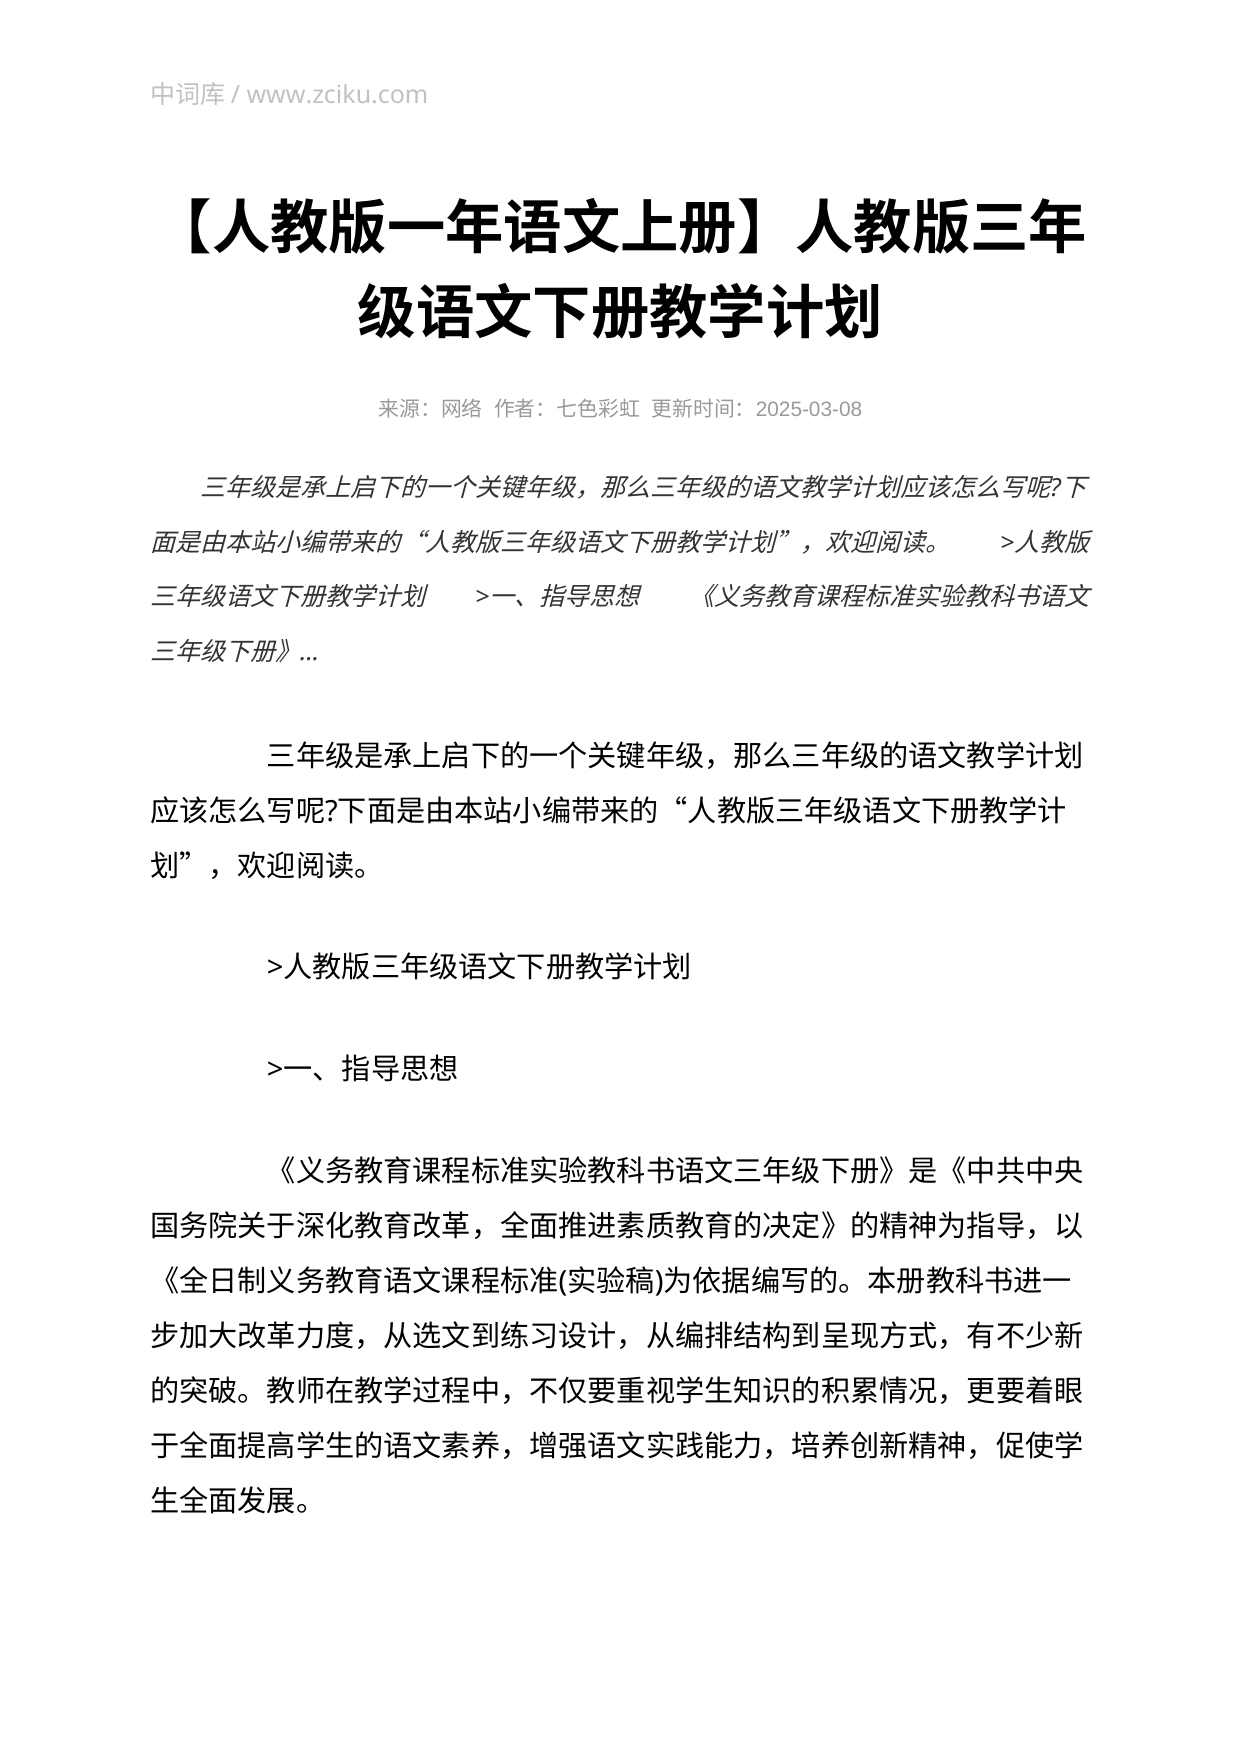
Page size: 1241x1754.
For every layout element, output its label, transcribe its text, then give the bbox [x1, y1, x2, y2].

subtitle 【人教版一年语文上册】人教版三年级语文下册教学计划 [150, 181, 1090, 350]
text 来源：网络 作者：七色彩虹 更新时间：2025-03-08 [150, 397, 1090, 421]
text 《义务教育课程标准实验教科书语文三年级下册》是《中共中央国务院关于深化教育改革，全面推进素质教育的决定》的精神为指导，以《全日制义务教育语文课程标准(实验稿)为依据编写的。本册教科书进一步加大改革力度，从选文到练习设计，从编排结构到呈现方式，有不少新的突破。教师在教学过程中，不仅要重视学生知识的积累情况，更要着眼于全面提高学生的语文素养，增强语文实践能力，培养创新精神，促使学生全面发展。 [150, 1148, 1090, 1520]
text >人教版三年级语文下册教学计划 [150, 944, 1090, 986]
text 三年级是承上启下的一个关键年级，那么三年级的语文教学计划应该怎么写呢?下面是由本站小编带来的“人教版三年级语文下册教学计划”，欢迎阅读。 [150, 732, 1090, 884]
text 三年级是承上启下的一个关键年级，那么三年级的语文教学计划应该怎么写呢?下面是由本站小编带来的“人教版三年级语文下册教学计划”，欢迎阅读。 >人教版三年级语文下册教学计划 >一、指导思想 《义务教育课程标准实验教科书语文三年级下册》... [150, 468, 1090, 667]
text >一、指导思想 [150, 1046, 1090, 1088]
